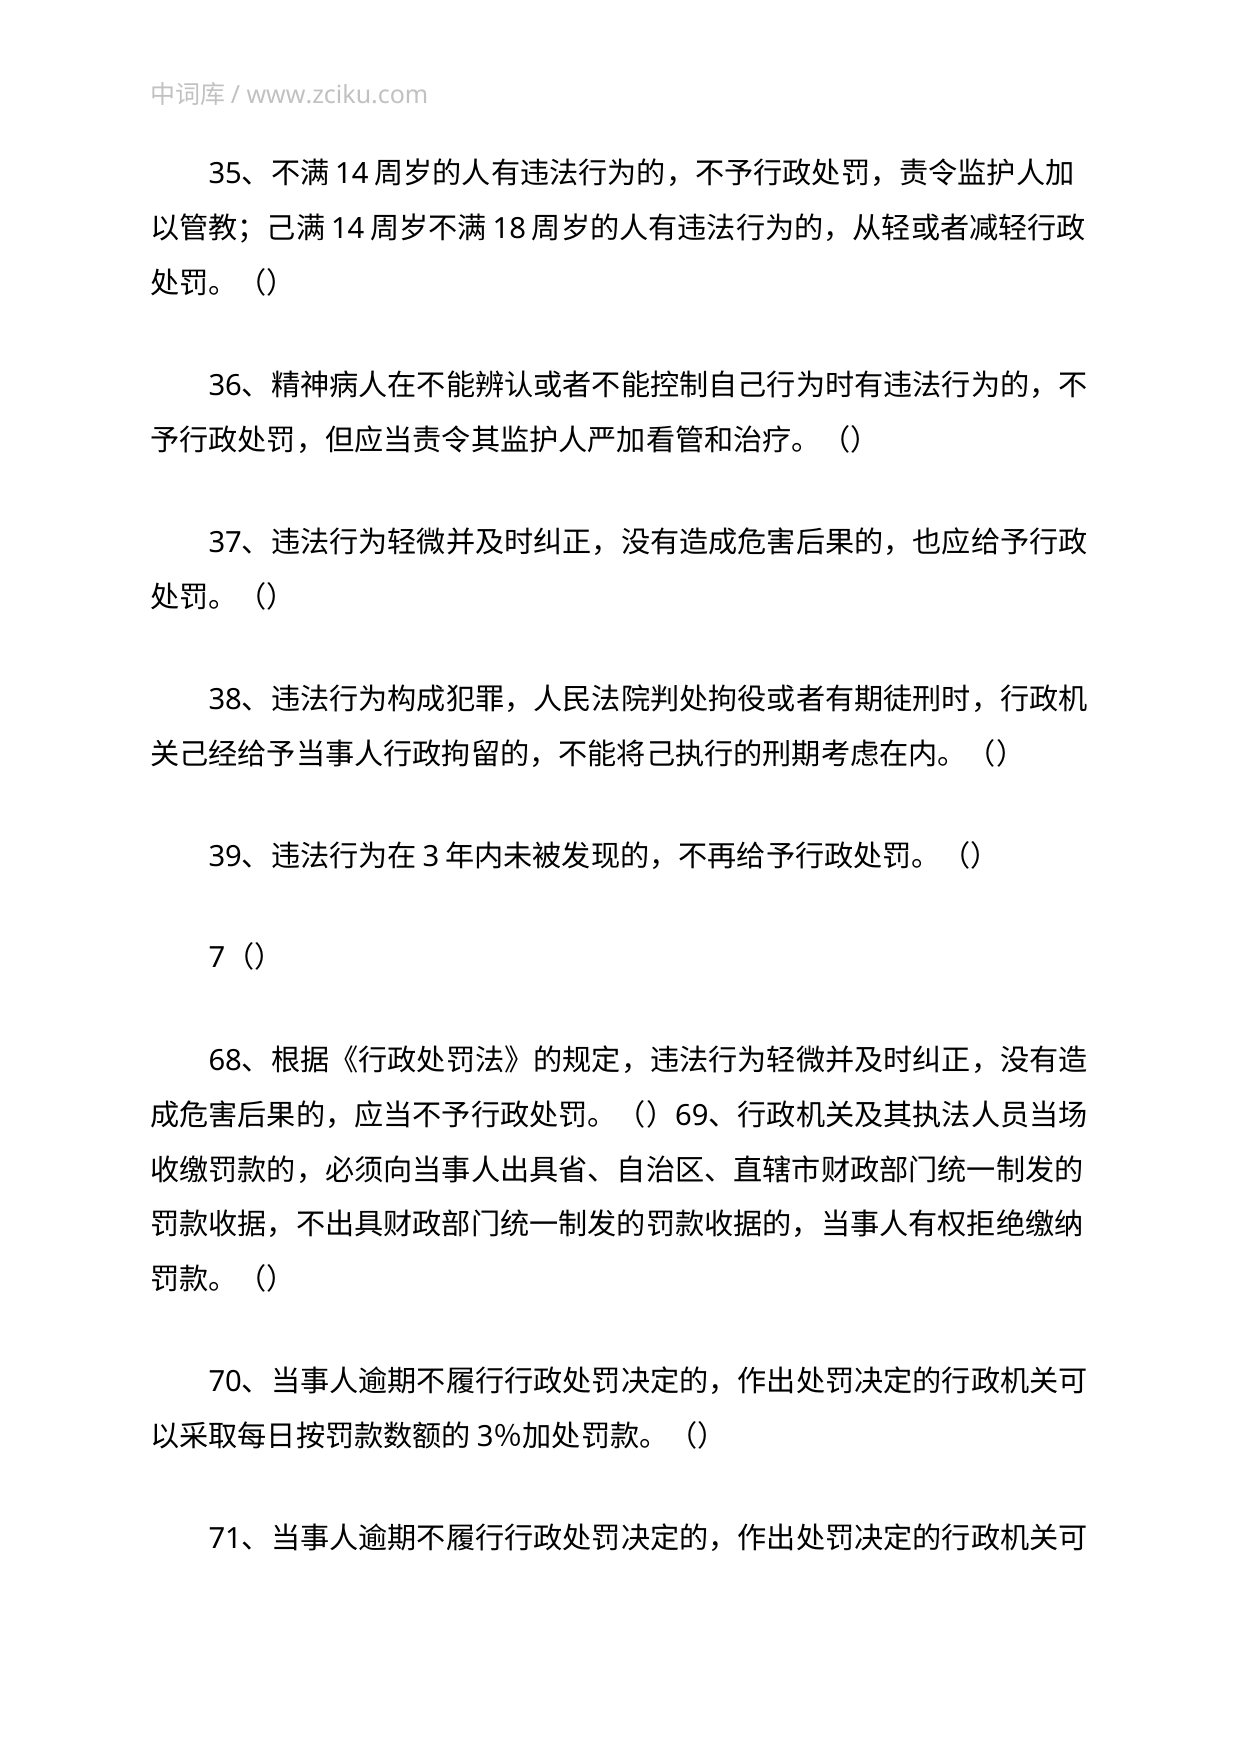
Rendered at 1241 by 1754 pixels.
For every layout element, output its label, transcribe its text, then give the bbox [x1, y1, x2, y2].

text 37、违法行为轻微并及时纠正，没有造成危害后果的，也应给予行政处罚。（） [150, 518, 1090, 616]
text 70、当事人逾期不履行行政处罚决定的，作出处罚决定的行政机关可以采取每日按罚款数额的3％加处罚款。（） [150, 1358, 1090, 1455]
text 7（） [150, 934, 1090, 976]
text 36、精神病人在不能辨认或者不能控制自己行为时有违法行为的，不予行政处罚，但应当责令其监护人严加看管和治疗。（） [150, 362, 1090, 459]
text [150, 1514, 1090, 1557]
text 35、不满14周岁的人有违法行为的，不予行政处罚，责令监护人加以管教；己满14周岁不满18周岁的人有违法行为的，从轻或者减轻行政处罚。（） [150, 150, 1090, 302]
text 39、违法行为在3年内未被发现的，不再给予行政处罚。（） [150, 832, 1090, 874]
text 68、根据《行政处罚法》的规定，违法行为轻微并及时纠正，没有造成危害后果的，应当不予行政处罚。（）69、行政机关及其执法人员当场收缴罚款的，必须向当事人出具省、自治区、直辖市财政部门统一制发的罚款收据，不出具财政部门统一制发的罚款收据的，当事人有权拒绝缴纳罚款。（） [150, 1036, 1090, 1298]
text 38、违法行为构成犯罪，人民法院判处拘役或者有期徒刑时，行政机关己经给予当事人行政拘留的，不能将己执行的刑期考虑在内。（） [150, 675, 1090, 773]
